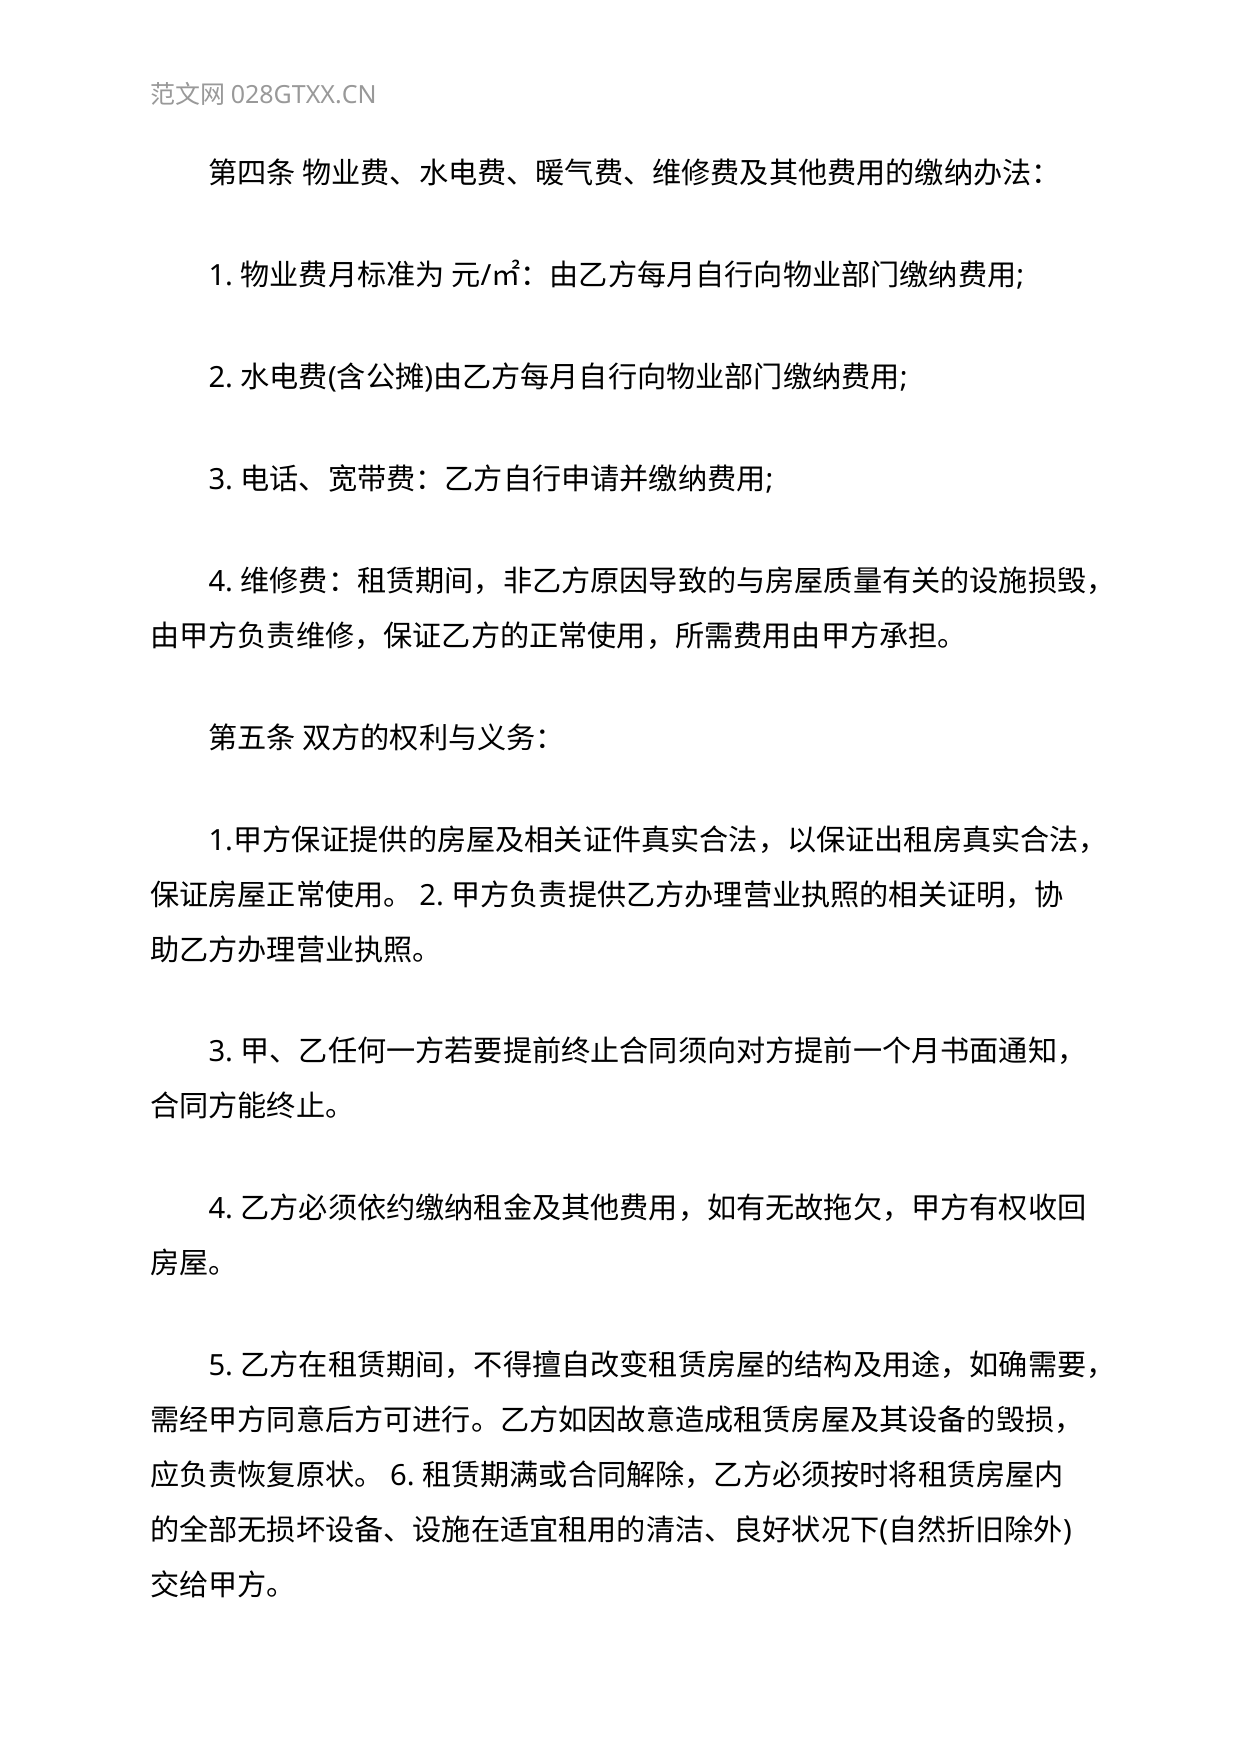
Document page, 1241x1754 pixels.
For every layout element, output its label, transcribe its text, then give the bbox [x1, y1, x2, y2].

text 3. 电话、宽带费：乙方自行申请并缴纳费用; [150, 456, 1090, 498]
text 1. 物业费月标准为 元/㎡：由乙方每月自行向物业部门缴纳费用; [150, 252, 1090, 294]
text 2. 水电费(含公摊)由乙方每月自行向物业部门缴纳费用; [150, 354, 1090, 396]
text 3. 甲、乙任何一方若要提前终止合同须向对方提前一个月书面通知，合同方能终止。 [150, 1028, 1090, 1125]
text 第四条 物业费、水电费、暖气费、维修费及其他费用的缴纳办法： [150, 150, 1090, 192]
text 第五条 双方的权利与义务： [150, 714, 1090, 757]
text 5. 乙方在租赁期间，不得擅自改变租赁房屋的结构及用途，如确需要，需经甲方同意后方可进行。乙方如因故意造成租赁房屋及其设备的毁损，应负责恢复原状。 6. 租赁期满或合同解除，乙方必须按时将租赁房屋内的全部无损坏设备、设施在适宜租用的清洁、良好状况下(自然折旧除外)交给甲方。 [150, 1342, 1090, 1604]
text 1.甲方保证提供的房屋及相关证件真实合法，以保证出租房真实合法，保证房屋正常使用。 2. 甲方负责提供乙方办理营业执照的相关证明，协助乙方办理营业执照。 [150, 816, 1090, 968]
text 4. 乙方必须依约缴纳租金及其他费用，如有无故拖欠，甲方有权收回房屋。 [150, 1185, 1090, 1282]
text 4. 维修费：租赁期间，非乙方原因导致的与房屋质量有关的设施损毁，由甲方负责维修，保证乙方的正常使用，所需费用由甲方承担。 [150, 558, 1090, 655]
